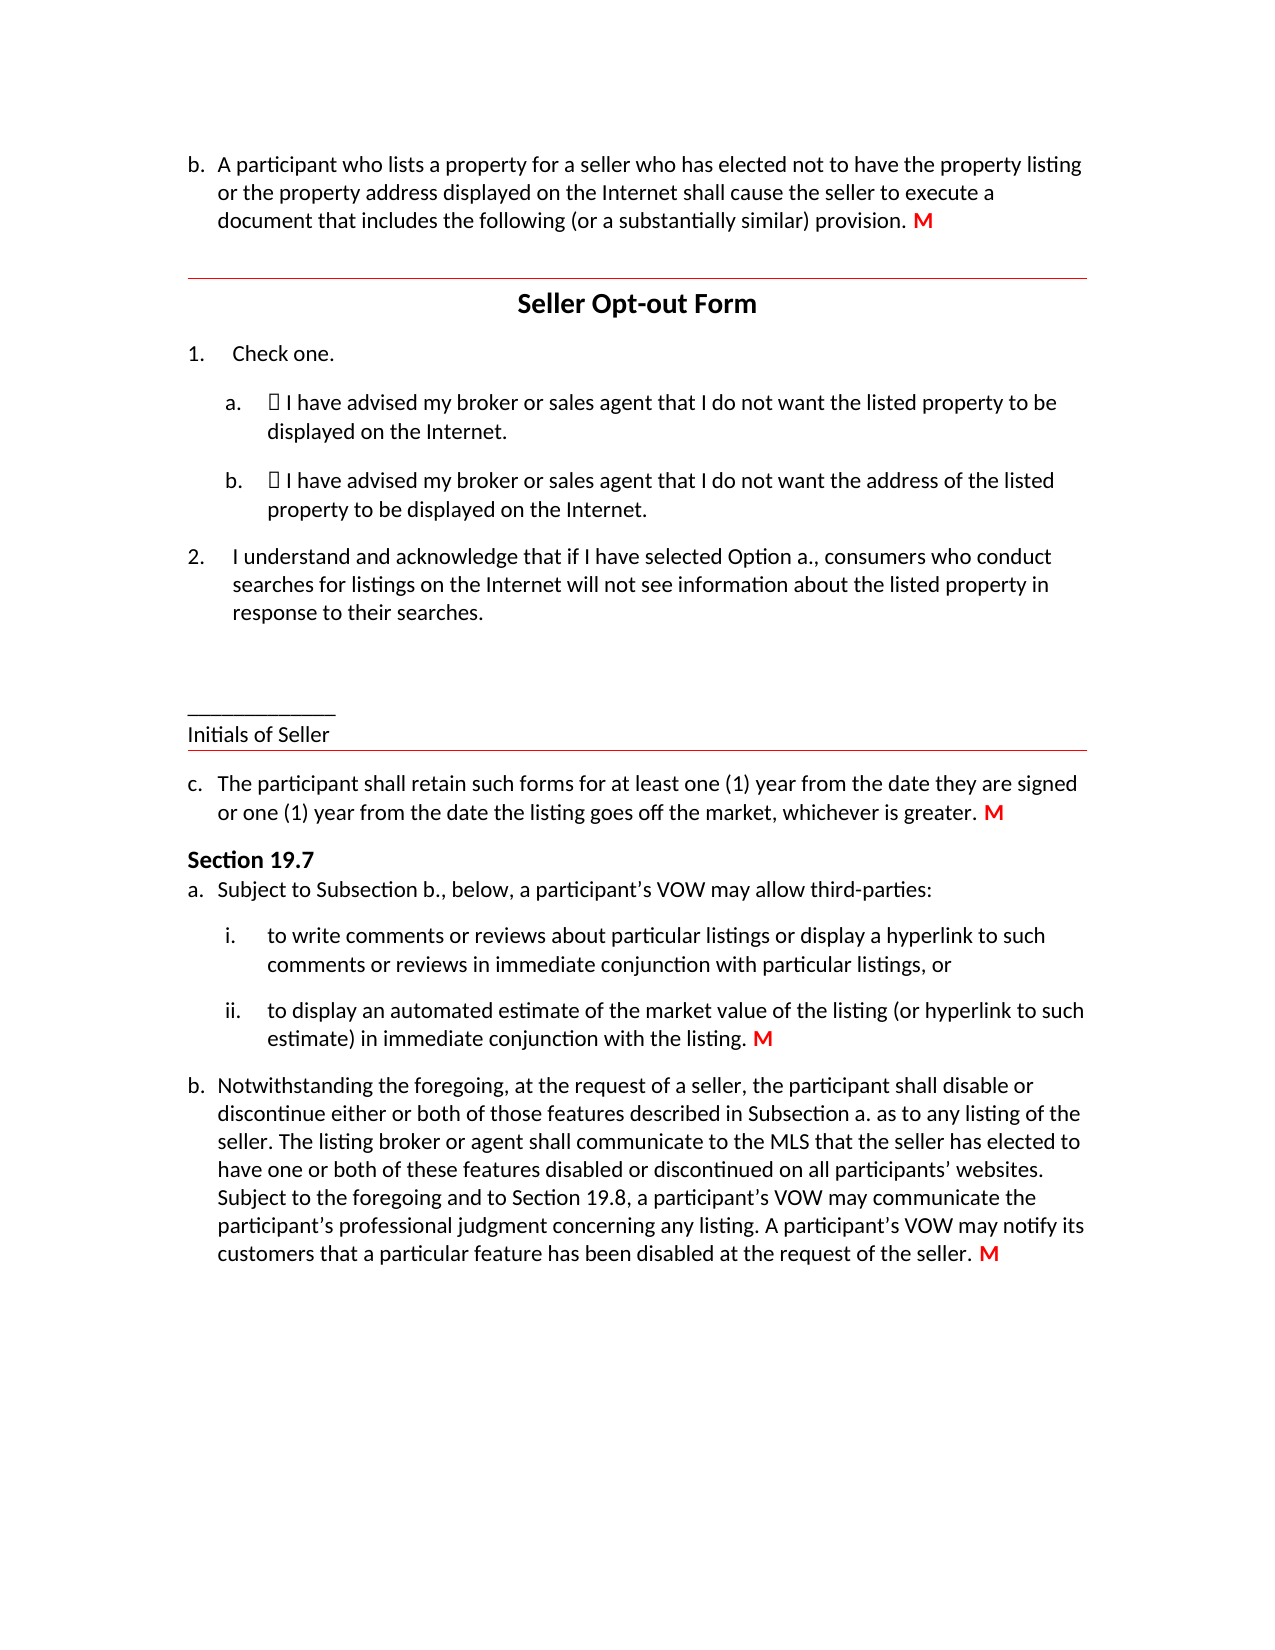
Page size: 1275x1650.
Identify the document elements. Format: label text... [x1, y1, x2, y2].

list i. to write comments or reviews about particular listings or display a hyperlink to such comments or reviews in immediate conjunction with particular listings, or [225, 922, 1087, 978]
list a. Subject to Subsection b., below, a participant’s VOW may allow third-parties: [187, 875, 1087, 903]
text Initials of Seller [187, 720, 1087, 751]
text Seller Opt-out Form [187, 279, 1087, 321]
list 1. Check one. [187, 339, 1087, 367]
list a.  I have advised my broker or sales agent that I do not want the listed property to be displayed on the Internet. [225, 386, 1087, 445]
list b.  I have advised my broker or sales agent that I do not want the address of the listed property to be displayed on the Internet. [225, 464, 1087, 523]
text _____________ [187, 692, 1087, 720]
list b. A participant who lists a property for a seller who has elected not to have the property listing or the property address displayed on the Internet shall cause the seller to execute a document that includes the following (or a substantially similar) provision. M [187, 150, 1087, 234]
list c. The participant shall retain such forms for at least one (1) year from the date they are signed or one (1) year from the date the listing goes off the market, whichever is greater. M [187, 769, 1087, 826]
text Section 19.7 [187, 844, 1087, 875]
list b. Notwithstanding the foregoing, at the request of a seller, the participant shall disable or discontinue either or both of those features described in Subsection a. as to any listing of the seller. The listing broker or agent shall communicate to the MLS that the seller has elected to have one or both of these features disabled or discontinued on all participants’ websites. Subject to the foregoing and to Section 19.8, a participant’s VOW may communicate the participant’s professional judgment concerning any listing. A participant’s VOW may notify its customers that a particular feature has been disabled at the request of the seller. M [187, 1071, 1087, 1267]
list 2. I understand and acknowledge that if I have selected Option a., consumers who conduct searches for listings on the Internet will not see information about the listed property in response to their searches. [187, 542, 1087, 626]
list ii. to display an automated estimate of the market value of the listing (or hyperlink to such estimate) in immediate conjunction with the listing. M [225, 996, 1087, 1052]
